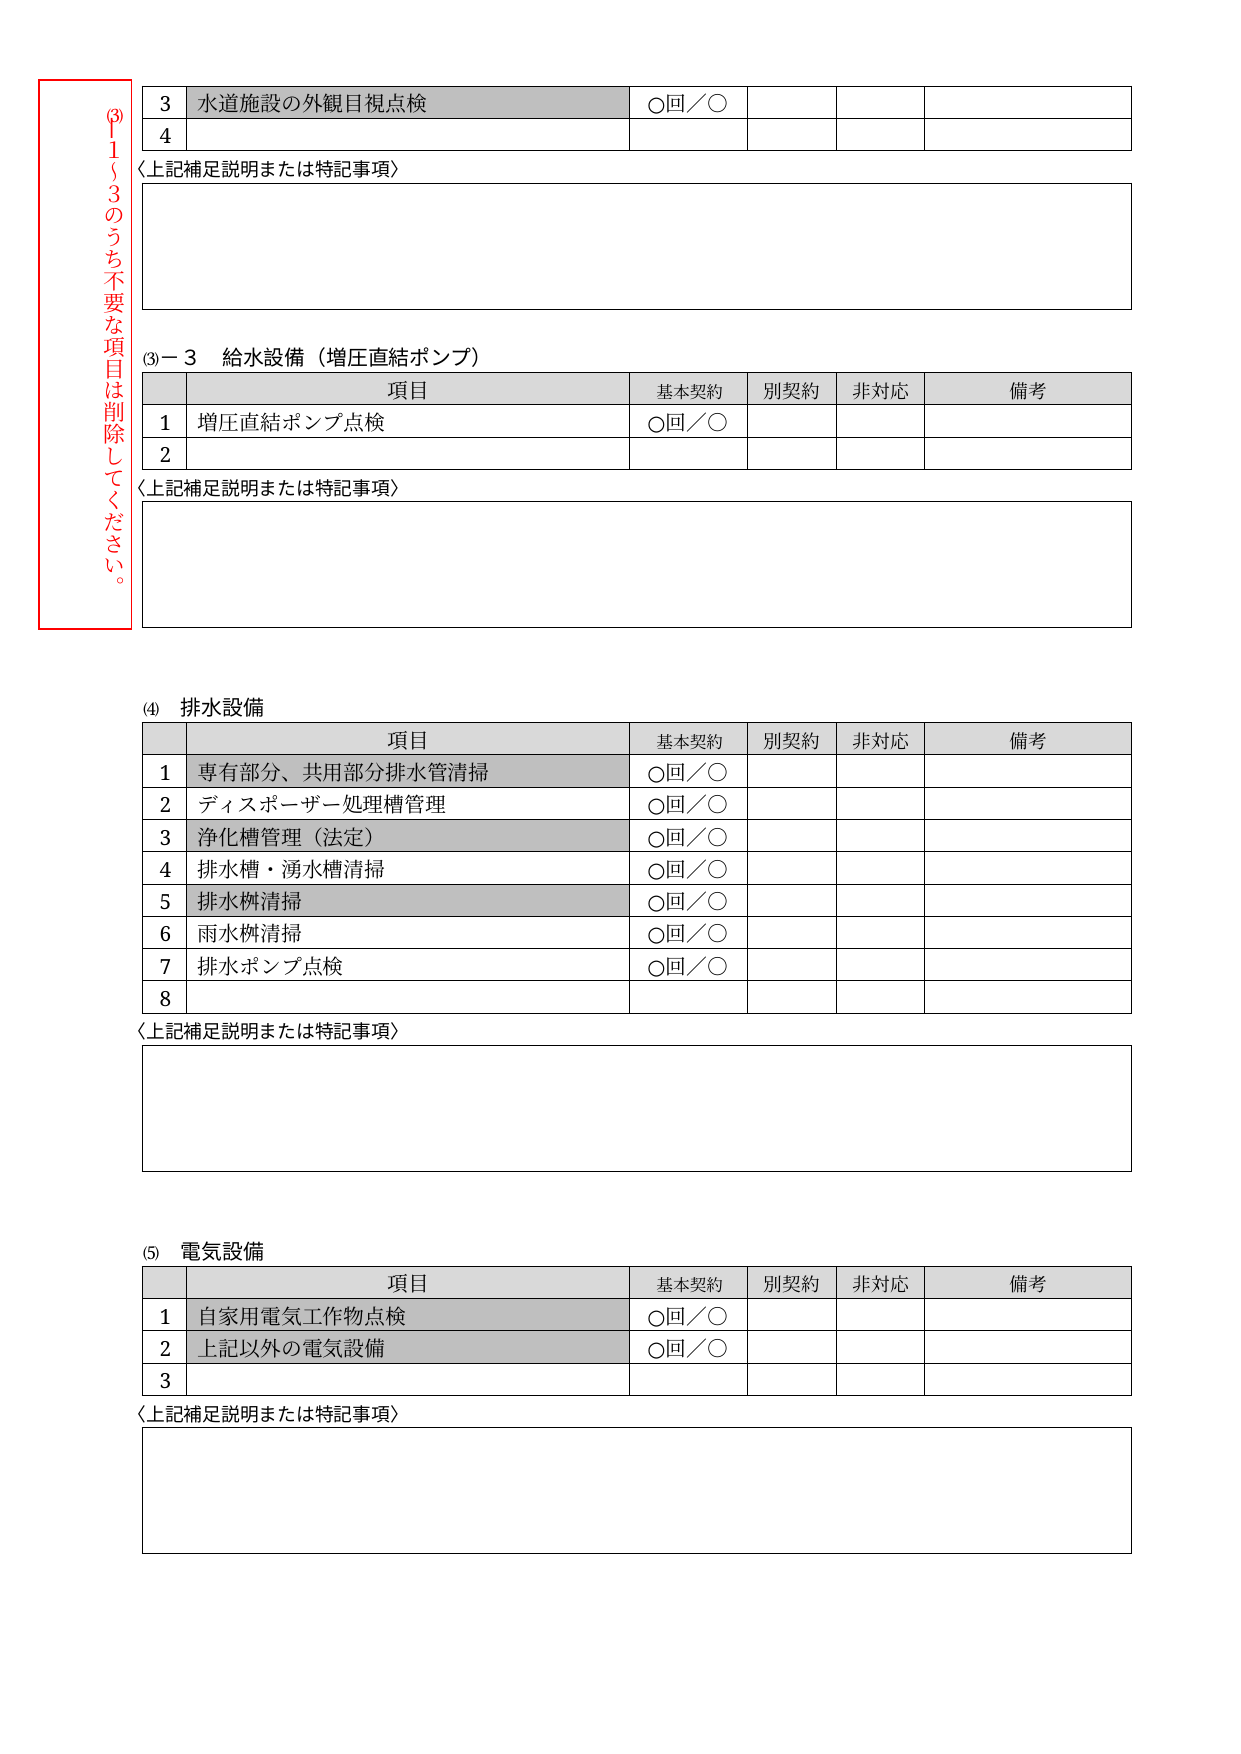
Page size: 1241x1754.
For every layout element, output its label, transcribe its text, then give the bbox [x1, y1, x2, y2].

table_cell 増圧直結ポンプ点検 [187, 405, 629, 437]
table_cell 自家用電気工作物点検 [187, 1299, 629, 1330]
table_cell [748, 1299, 836, 1330]
table_cell [630, 438, 747, 469]
table_cell [630, 981, 747, 1013]
table_cell [837, 949, 924, 980]
table_cell [748, 820, 836, 851]
table_cell [143, 87, 186, 118]
table_header [143, 1267, 186, 1298]
table_cell [143, 1331, 186, 1363]
text ⑶－３ 給水設備（増圧直結ポンプ） [142, 341, 1128, 372]
table_cell [837, 917, 924, 948]
table_cell [748, 1364, 836, 1395]
table_cell ○回／○ [630, 788, 747, 819]
table_header 備考 [925, 1267, 1131, 1298]
table_cell 専有部分、共用部分排水管清掃 [187, 755, 629, 787]
table_header 基本契約 [630, 723, 747, 754]
table_cell [143, 405, 186, 437]
table_header 別契約 [748, 373, 836, 404]
text 〈上記補足説明または特記事項〉 [127, 1014, 1128, 1045]
table_cell ○回／○ [630, 87, 747, 118]
text ⑷ 排水設備 [142, 691, 1128, 722]
table_cell [143, 885, 186, 916]
table_cell [187, 1364, 629, 1395]
table_cell 浄化槽管理（法定） [187, 820, 629, 851]
table_cell [748, 852, 836, 883]
table_cell [837, 119, 924, 150]
table_cell [837, 405, 924, 437]
table_cell [748, 949, 836, 980]
table_cell [748, 885, 836, 916]
table_cell [925, 405, 1131, 437]
table_cell [187, 981, 629, 1013]
table_cell ○回／○ [630, 852, 747, 883]
table_cell [748, 1331, 836, 1363]
table_cell ○回／○ [630, 949, 747, 980]
table_cell [837, 755, 924, 787]
table_cell ○回／○ [630, 755, 747, 787]
table_cell [630, 1364, 747, 1395]
table_header 非対応 [837, 1267, 924, 1298]
table_cell [143, 1299, 186, 1330]
table_header [143, 373, 186, 404]
table_header [143, 1428, 1131, 1553]
table_cell [748, 438, 836, 469]
table_header 非対応 [837, 723, 924, 754]
table_cell [630, 119, 747, 150]
table_cell [925, 820, 1131, 851]
table_cell 水道施設の外観目視点検 [187, 87, 629, 118]
table_cell [837, 438, 924, 469]
table_header 基本契約 [630, 1267, 747, 1298]
table_cell [837, 1299, 924, 1330]
table_cell [925, 885, 1131, 916]
table_header [143, 723, 186, 754]
text 〈上記補足説明または特記事項〉 [132, 151, 1128, 182]
table_cell [925, 949, 1131, 980]
text 〈上記補足説明または特記事項〉 [132, 470, 1128, 501]
table_cell [925, 1299, 1131, 1330]
text 〈上記補足説明または特記事項〉 [127, 1396, 1128, 1427]
table_cell ○回／○ [630, 820, 747, 851]
table_cell [925, 438, 1131, 469]
table_cell [143, 917, 186, 948]
table_cell [837, 852, 924, 883]
table_header 別契約 [748, 1267, 836, 1298]
table_cell 排水桝清掃 [187, 885, 629, 916]
table_cell [837, 981, 924, 1013]
table_header [143, 502, 1131, 627]
table_cell [748, 788, 836, 819]
table_header [143, 1046, 1131, 1171]
table_cell [143, 755, 186, 787]
table_header 備考 [925, 373, 1131, 404]
table_cell [748, 405, 836, 437]
table_cell [925, 788, 1131, 819]
table_cell [143, 119, 186, 150]
table_cell [748, 119, 836, 150]
table_cell ディスポーザー処理槽管理 [187, 788, 629, 819]
table_cell ○回／○ [630, 885, 747, 916]
table_cell [925, 119, 1131, 150]
table_cell [143, 981, 186, 1013]
table_cell [143, 1364, 186, 1395]
table_cell [925, 917, 1131, 948]
table_cell [748, 87, 836, 118]
table_header 非対応 [837, 373, 924, 404]
table_cell [748, 917, 836, 948]
table_header 基本契約 [630, 373, 747, 404]
table_cell [143, 820, 186, 851]
table_cell [748, 755, 836, 787]
table_cell [143, 788, 186, 819]
table_cell ○回／○ [630, 917, 747, 948]
table_cell ○回／○ [630, 1299, 747, 1330]
table_cell 排水ポンプ点検 [187, 949, 629, 980]
table_cell [925, 87, 1131, 118]
table_cell [837, 820, 924, 851]
table_cell [837, 87, 924, 118]
table_cell [925, 981, 1131, 1013]
table_cell [925, 852, 1131, 883]
table_cell ○回／○ [630, 1331, 747, 1363]
table_cell 上記以外の電気設備 [187, 1331, 629, 1363]
table_cell 排水槽・湧水槽清掃 [187, 852, 629, 883]
table_header 項目 [187, 1267, 629, 1298]
table_cell [143, 949, 186, 980]
table_header 項目 [187, 723, 629, 754]
table_cell 雨水桝清掃 [187, 917, 629, 948]
table_cell [837, 885, 924, 916]
table_cell [748, 981, 836, 1013]
table_header 項目 [187, 373, 629, 404]
table_header 備考 [925, 723, 1131, 754]
table_cell [837, 1364, 924, 1395]
table_cell [925, 1331, 1131, 1363]
table_cell [187, 119, 629, 150]
table_cell [925, 755, 1131, 787]
table_cell [187, 438, 629, 469]
table_cell [143, 852, 186, 883]
table_header 別契約 [748, 723, 836, 754]
table_cell [143, 438, 186, 469]
table_cell [925, 1364, 1131, 1395]
table_cell ○回／○ [630, 405, 747, 437]
text ⑸ 電気設備 [142, 1234, 1128, 1266]
table_cell [837, 788, 924, 819]
table_cell [837, 1331, 924, 1363]
table_header [143, 184, 1131, 308]
